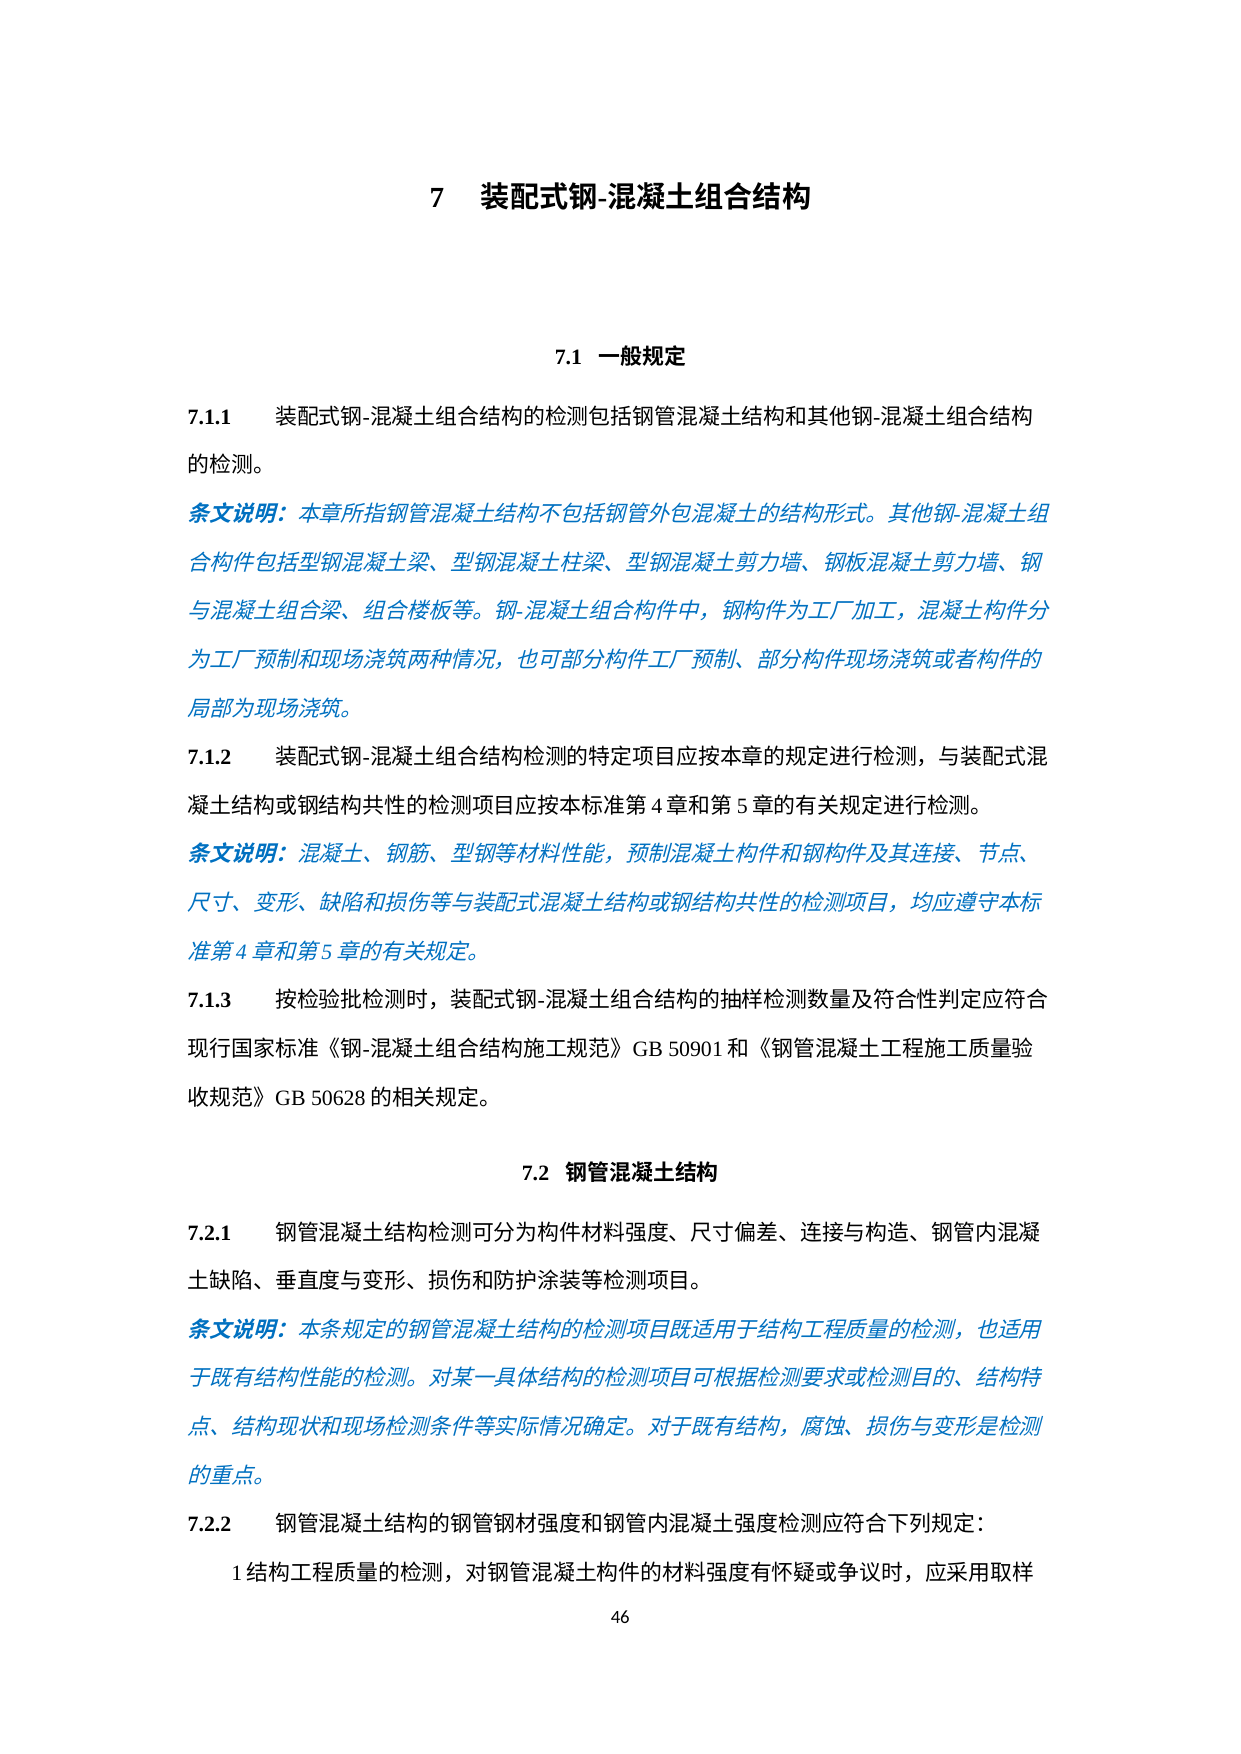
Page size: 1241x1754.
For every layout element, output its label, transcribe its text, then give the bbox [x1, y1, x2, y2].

subtitle 装配式钢-混凝土组合结构 [187, 162, 1053, 227]
list 装配式钢-混凝土组合结构的检测包括钢管混凝土结构和其他钢-混凝土组合结构的检测。 [187, 398, 1053, 479]
text 条文说明：本章所指钢管混凝土结构不包括钢管外包混凝土的结构形式。其他钢-混凝土组合构件包括型钢混凝土梁、型钢混凝土柱梁、型钢混凝土剪力墙、钢板混凝土剪力墙、钢与混凝土组合梁、组合楼板等。钢-混凝土组合构件中，钢构件为工厂加工，混凝土构件分为工厂预制和现场浇筑两种情况，也可部分构件工厂预制、部分构件现场浇筑或者构件的局部为现场浇筑。 [187, 495, 1053, 723]
text 条文说明：本条规定的钢管混凝土结构的检测项目既适用于结构工程质量的检测，也适用于既有结构性能的检测。对某一具体结构的检测项目可根据检测要求或检测目的、结构特点、结构现状和现场检测条件等实际情况确定。对于既有结构，腐蚀、损伤与变形是检测的重点。 [187, 1311, 1053, 1490]
list 装配式钢-混凝土组合结构检测的特定项目应按本章的规定进行检测，与装配式混凝土结构或钢结构共性的检测项目应按本标准第4章和第5章的有关规定进行检测。 [187, 739, 1053, 820]
list 钢管混凝土结构检测可分为构件材料强度、尺寸偏差、连接与构造、钢管内混凝土缺陷、垂直度与变形、损伤和防护涂装等检测项目。 [187, 1214, 1053, 1295]
text 条文说明：混凝土、钢筋、型钢等材料性能，预制混凝土构件和钢构件及其连接、节点、尺寸、变形、缺陷和损伤等与装配式混凝土结构或钢结构共性的检测项目，均应遵守本标准第4章和第5章的有关规定。 [187, 836, 1053, 966]
subtitle 钢管混凝土结构 [187, 1154, 1053, 1187]
list 钢管混凝土结构的钢管钢材强度和钢管内混凝土强度检测应符合下列规定： [187, 1506, 1053, 1538]
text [187, 1554, 1053, 1587]
list 按检验批检测时，装配式钢-混凝土组合结构的抽样检测数量及符合性判定应符合现行国家标准《钢-混凝土组合结构施工规范》GB 50901和《钢管混凝土工程施工质量验收规范》GB 50628的相关规定。 [187, 982, 1053, 1112]
subtitle 一般规定 [187, 339, 1053, 371]
